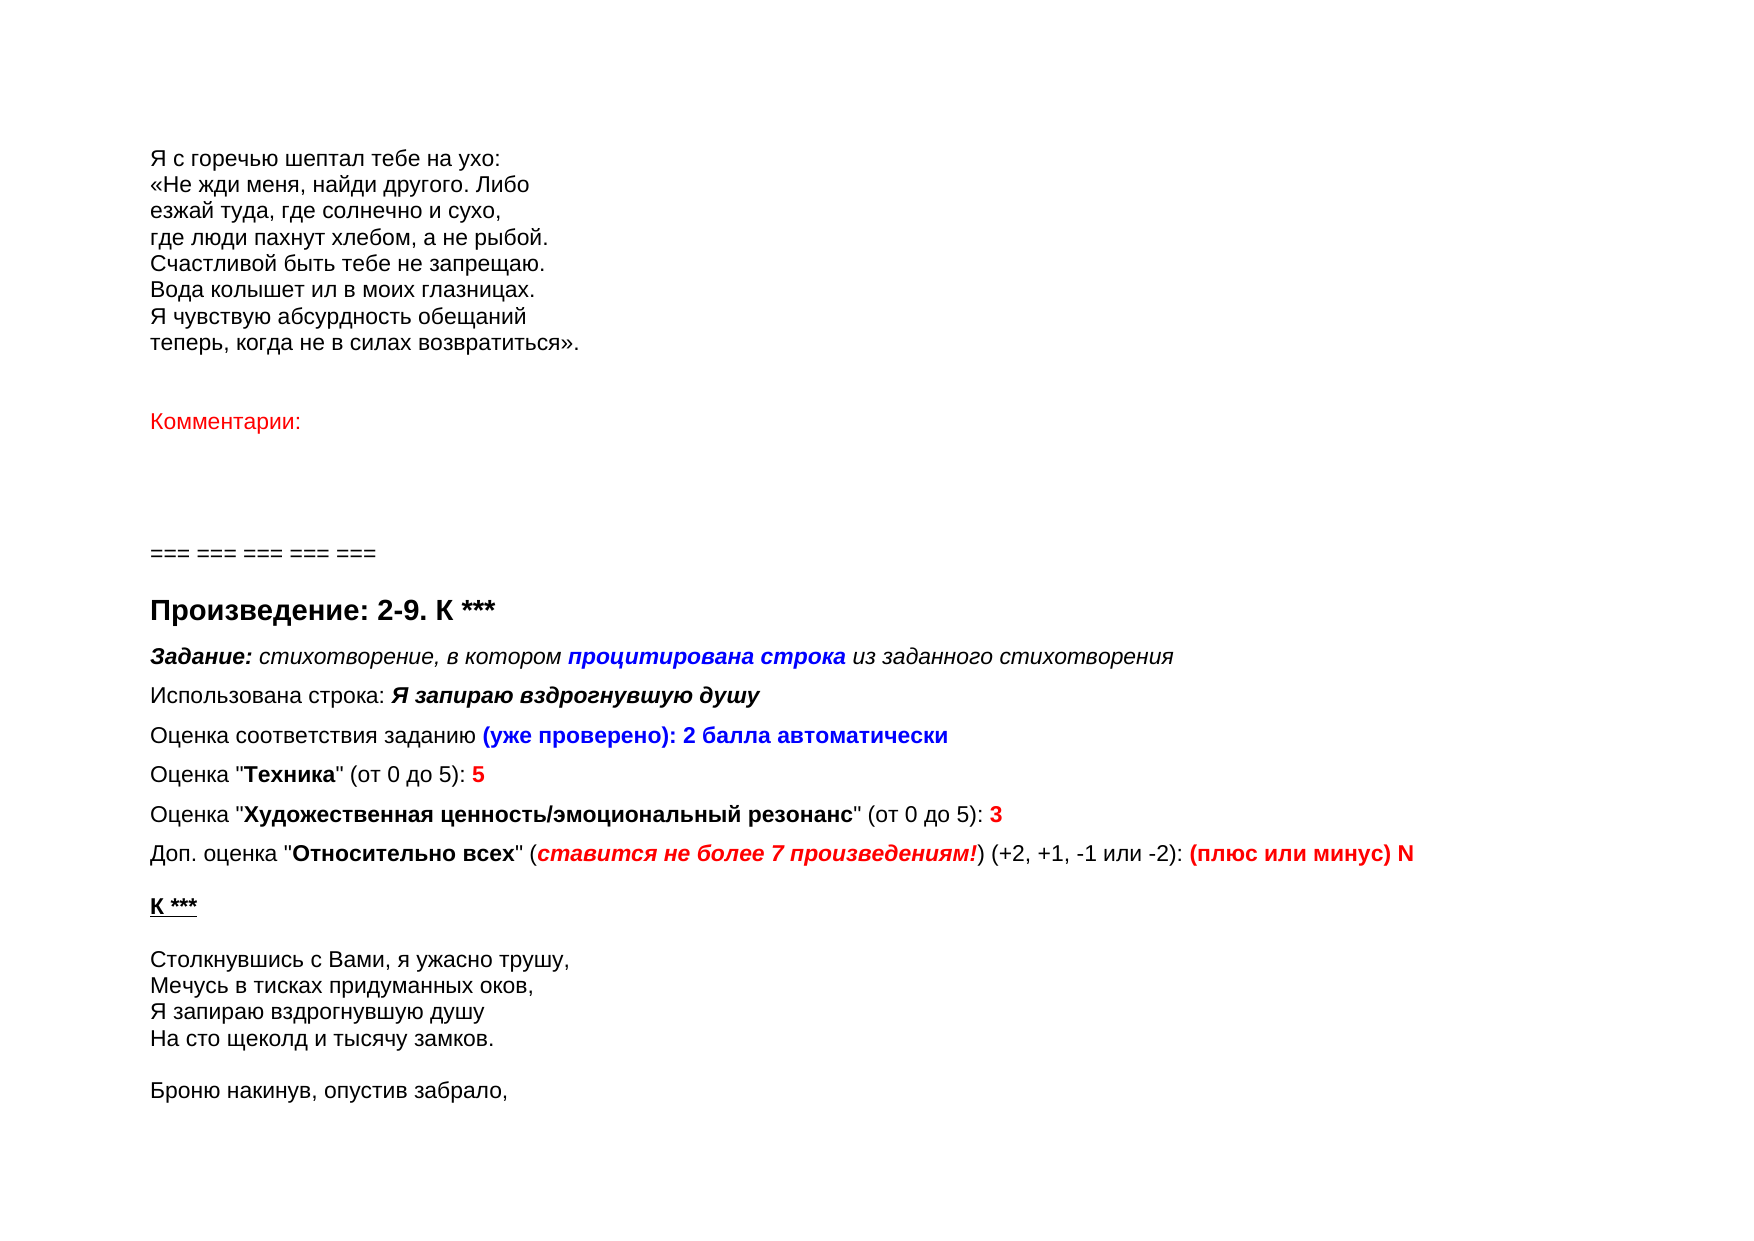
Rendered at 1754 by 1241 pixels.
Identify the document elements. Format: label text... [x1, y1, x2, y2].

text Использована строка: Я запираю вздрогнувшую душу [150, 682, 1604, 709]
text Счастливой быть тебе не запрещаю. [150, 250, 1604, 276]
text где люди пахнут хлебом, а не рыбой. [150, 223, 1604, 250]
text Оценка соответствия заданию (уже проверено): 2 балла автоматически [150, 722, 1604, 748]
text Оценка "Художественная ценность/эмоциональный резонанс" (от 0 до 5): 3 [150, 801, 1604, 827]
text Я запираю вздрогнувшую душу [150, 998, 1604, 1025]
text езжай туда, где солнечно и сухо, [150, 197, 1604, 223]
text Столкнувшись с Вами, я ужасно трушу, [150, 946, 1604, 972]
text Комментарии: [150, 408, 1604, 434]
text Я чувствую абсурдность обещаний [150, 303, 1604, 329]
text Вода колышет ил в моих глазницах. [150, 276, 1604, 303]
text Мечусь в тисках придуманных оков, [150, 972, 1604, 998]
text Доп. оценка "Относительно всех" (ставится не более 7 произведениям!) (+2, +1, -1 или -2): (плюс или минус) N [150, 840, 1604, 867]
text На сто щеколд и тысячу замков. [150, 1025, 1604, 1051]
text К *** [150, 893, 1604, 919]
text «Не жди меня, найди другого. Либо [150, 171, 1604, 197]
text Задание: стихотворение, в котором процитирована строка из заданного стихотворения [150, 643, 1604, 669]
text Я с горечью шептал тебе на ухо: [150, 144, 1604, 171]
text Произведение: 2-9. К *** [150, 592, 1604, 626]
text Оценка "Техника" (от 0 до 5): 5 [150, 761, 1604, 788]
text теперь, когда не в силах возвратиться». [150, 329, 1604, 355]
text === === === === === [150, 540, 1604, 566]
text Броню накинув, опустив забрало, [150, 1077, 1604, 1104]
